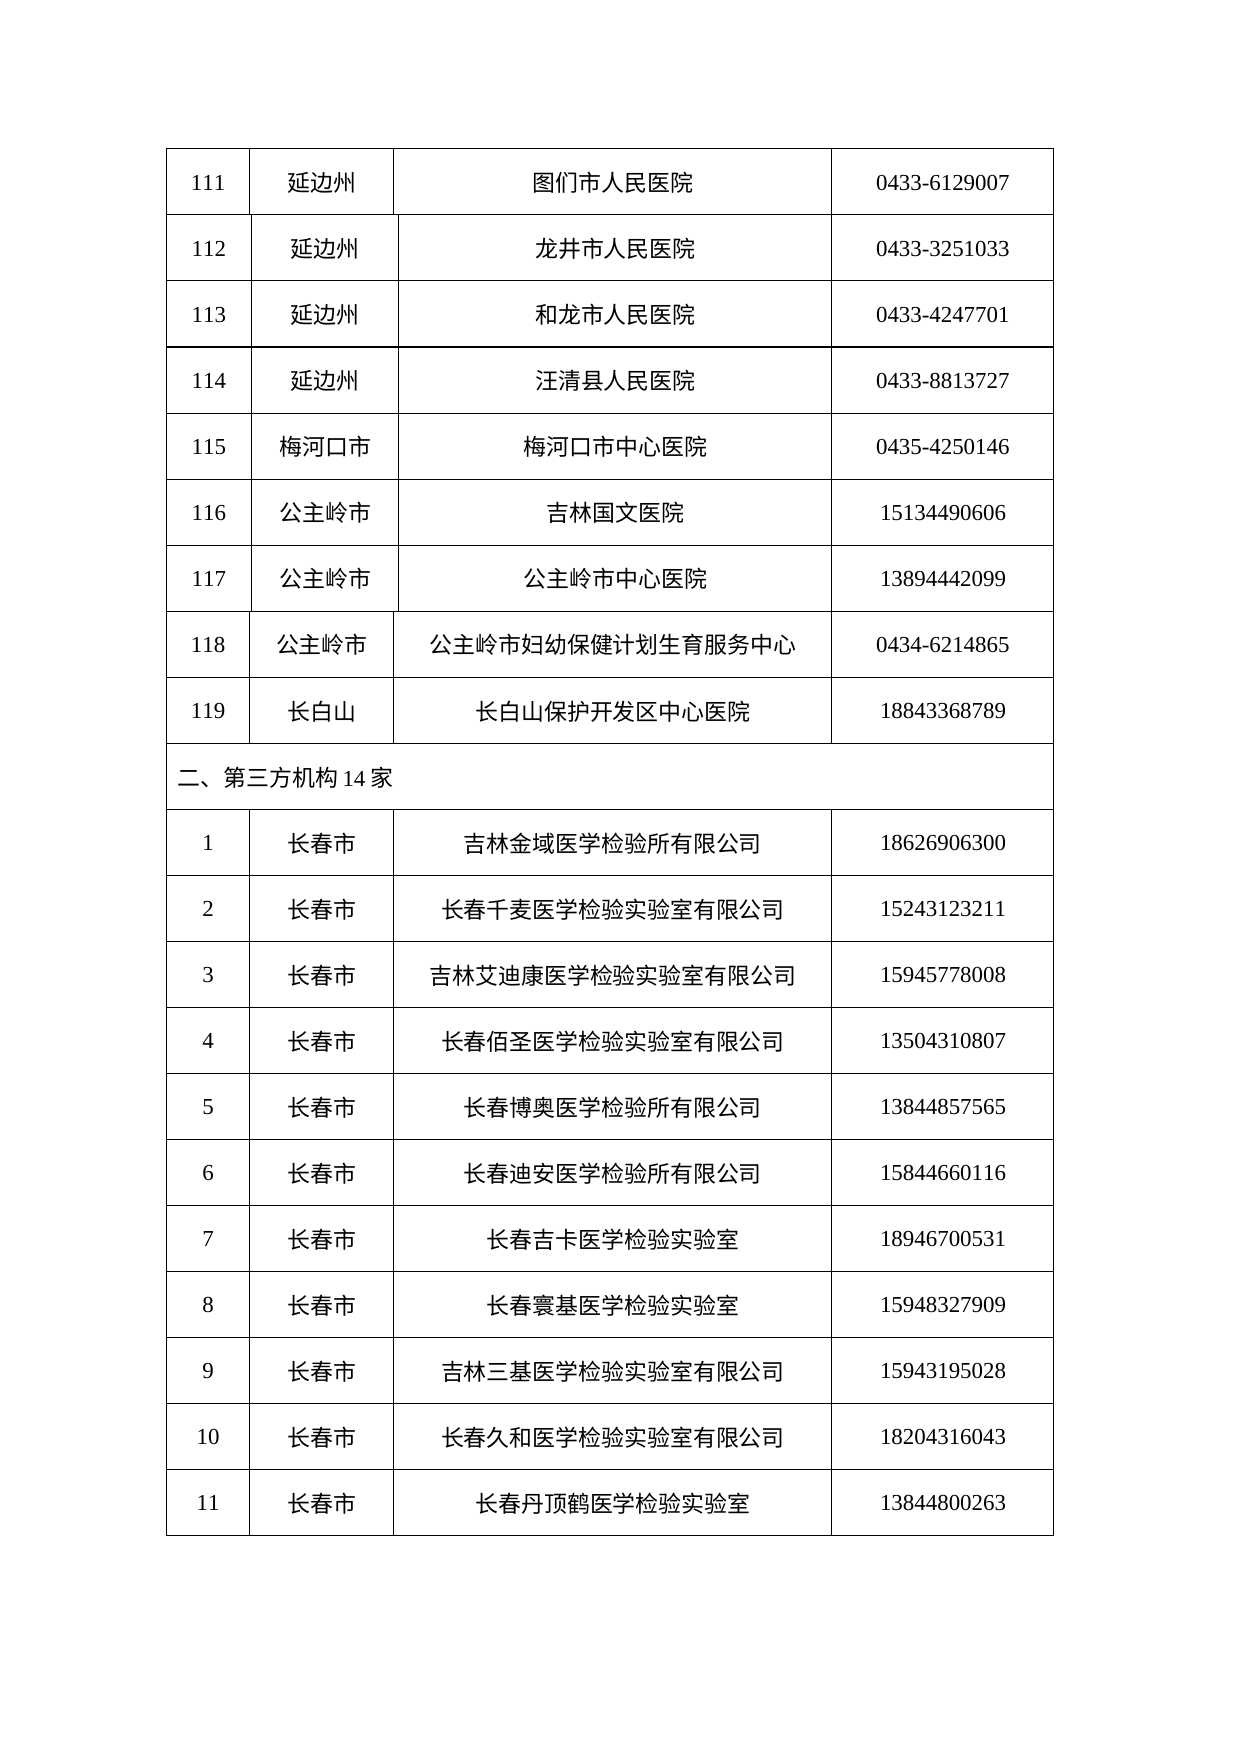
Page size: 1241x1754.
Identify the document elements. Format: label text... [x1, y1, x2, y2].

table_cell 0433-3251033 [832, 215, 1053, 280]
table_cell 长春千麦医学检验实验室有限公司 [394, 876, 831, 941]
table_cell 长春迪安医学检验所有限公司 [394, 1140, 831, 1205]
table_cell 18626906300 [832, 810, 1053, 875]
table_cell 龙井市人民医院 [399, 215, 831, 280]
table_cell 7 [167, 1206, 249, 1271]
table_cell 汪清县人民医院 [399, 348, 831, 412]
table_cell 长春市 [250, 1140, 393, 1205]
table_cell 公主岭市 [252, 546, 398, 611]
table_cell 0433-6129007 [832, 149, 1053, 214]
table_cell 长春佰圣医学检验实验室有限公司 [394, 1008, 831, 1073]
table_cell 长春市 [250, 1272, 393, 1337]
table_cell 长春市 [250, 1338, 393, 1403]
table_cell 梅河口市 [252, 414, 398, 478]
table_cell 梅河口市中心医院 [399, 414, 831, 478]
table_cell 111 [167, 149, 249, 214]
table_cell 15945778008 [832, 942, 1053, 1007]
table_cell 2 [167, 876, 249, 941]
table_cell 公主岭市 [252, 480, 398, 544]
table_cell 长春寰基医学检验实验室 [394, 1272, 831, 1337]
table_cell 长春丹顶鹤医学检验实验室 [394, 1470, 831, 1535]
table_cell 长春博奥医学检验所有限公司 [394, 1074, 831, 1139]
table_cell 5 [167, 1074, 249, 1139]
table_cell 公主岭市妇幼保健计划生育服务中心 [394, 612, 831, 677]
table_cell 长春市 [250, 876, 393, 941]
table_cell 0433-4247701 [832, 281, 1053, 346]
table_cell 长春市 [250, 1470, 393, 1535]
table_cell 长春市 [250, 942, 393, 1007]
table_cell 8 [167, 1272, 249, 1337]
table_cell 吉林三基医学检验实验室有限公司 [394, 1338, 831, 1403]
table_cell 15243123211 [832, 876, 1053, 941]
table_cell 图们市人民医院 [394, 149, 831, 214]
table_cell 长春吉卡医学检验实验室 [394, 1206, 831, 1271]
table_cell 长春市 [250, 1074, 393, 1139]
table_cell 吉林艾迪康医学检验实验室有限公司 [394, 942, 831, 1007]
table_cell 0434-6214865 [832, 612, 1053, 677]
table_cell 0435-4250146 [832, 414, 1053, 478]
table_cell 18946700531 [832, 1206, 1053, 1271]
table_cell 15943195028 [832, 1338, 1053, 1403]
table_cell 公主岭市中心医院 [399, 546, 831, 611]
table_cell 18843368789 [832, 678, 1053, 743]
table_cell 118 [167, 612, 249, 677]
table_cell 1 [167, 810, 249, 875]
table_cell 116 [167, 480, 251, 544]
table_cell 4 [167, 1008, 249, 1073]
table_cell 长春久和医学检验实验室有限公司 [394, 1404, 831, 1469]
table_cell 长春市 [250, 1206, 393, 1271]
table_cell 6 [167, 1140, 249, 1205]
table_cell 15844660116 [832, 1140, 1053, 1205]
table_cell 吉林金域医学检验所有限公司 [394, 810, 831, 875]
table_cell 15134490606 [832, 480, 1053, 544]
table_cell 119 [167, 678, 249, 743]
table_cell 公主岭市 [250, 612, 393, 677]
table_cell 长春市 [250, 1404, 393, 1469]
table_cell 113 [167, 281, 251, 346]
table_cell 延边州 [252, 215, 398, 280]
table_cell 112 [167, 215, 251, 280]
table_cell 114 [167, 348, 251, 412]
table_cell 长白山 [250, 678, 393, 743]
table_cell 长春市 [250, 1008, 393, 1073]
table_cell 0433-8813727 [832, 348, 1053, 412]
table_cell 15948327909 [832, 1272, 1053, 1337]
table_cell 长春市 [250, 810, 393, 875]
table_cell 和龙市人民医院 [399, 281, 831, 346]
table_cell 10 [167, 1404, 249, 1469]
table_cell 延边州 [252, 281, 398, 346]
table_cell 117 [167, 546, 251, 611]
table_cell 吉林国文医院 [399, 480, 831, 544]
table_cell 11 [167, 1470, 249, 1535]
table_cell 13844857565 [832, 1074, 1053, 1139]
table_cell 13844800263 [832, 1470, 1053, 1535]
table_cell 115 [167, 414, 251, 478]
table_cell 延边州 [250, 149, 393, 214]
table_cell 18204316043 [832, 1404, 1053, 1469]
table_cell 13894442099 [832, 546, 1053, 611]
table_cell 长白山保护开发区中心医院 [394, 678, 831, 743]
table_cell 13504310807 [832, 1008, 1053, 1073]
table_cell 二、第三方机构14家 [167, 744, 1053, 809]
table_cell 延边州 [252, 348, 398, 412]
table_cell 3 [167, 942, 249, 1007]
table_cell 9 [167, 1338, 249, 1403]
